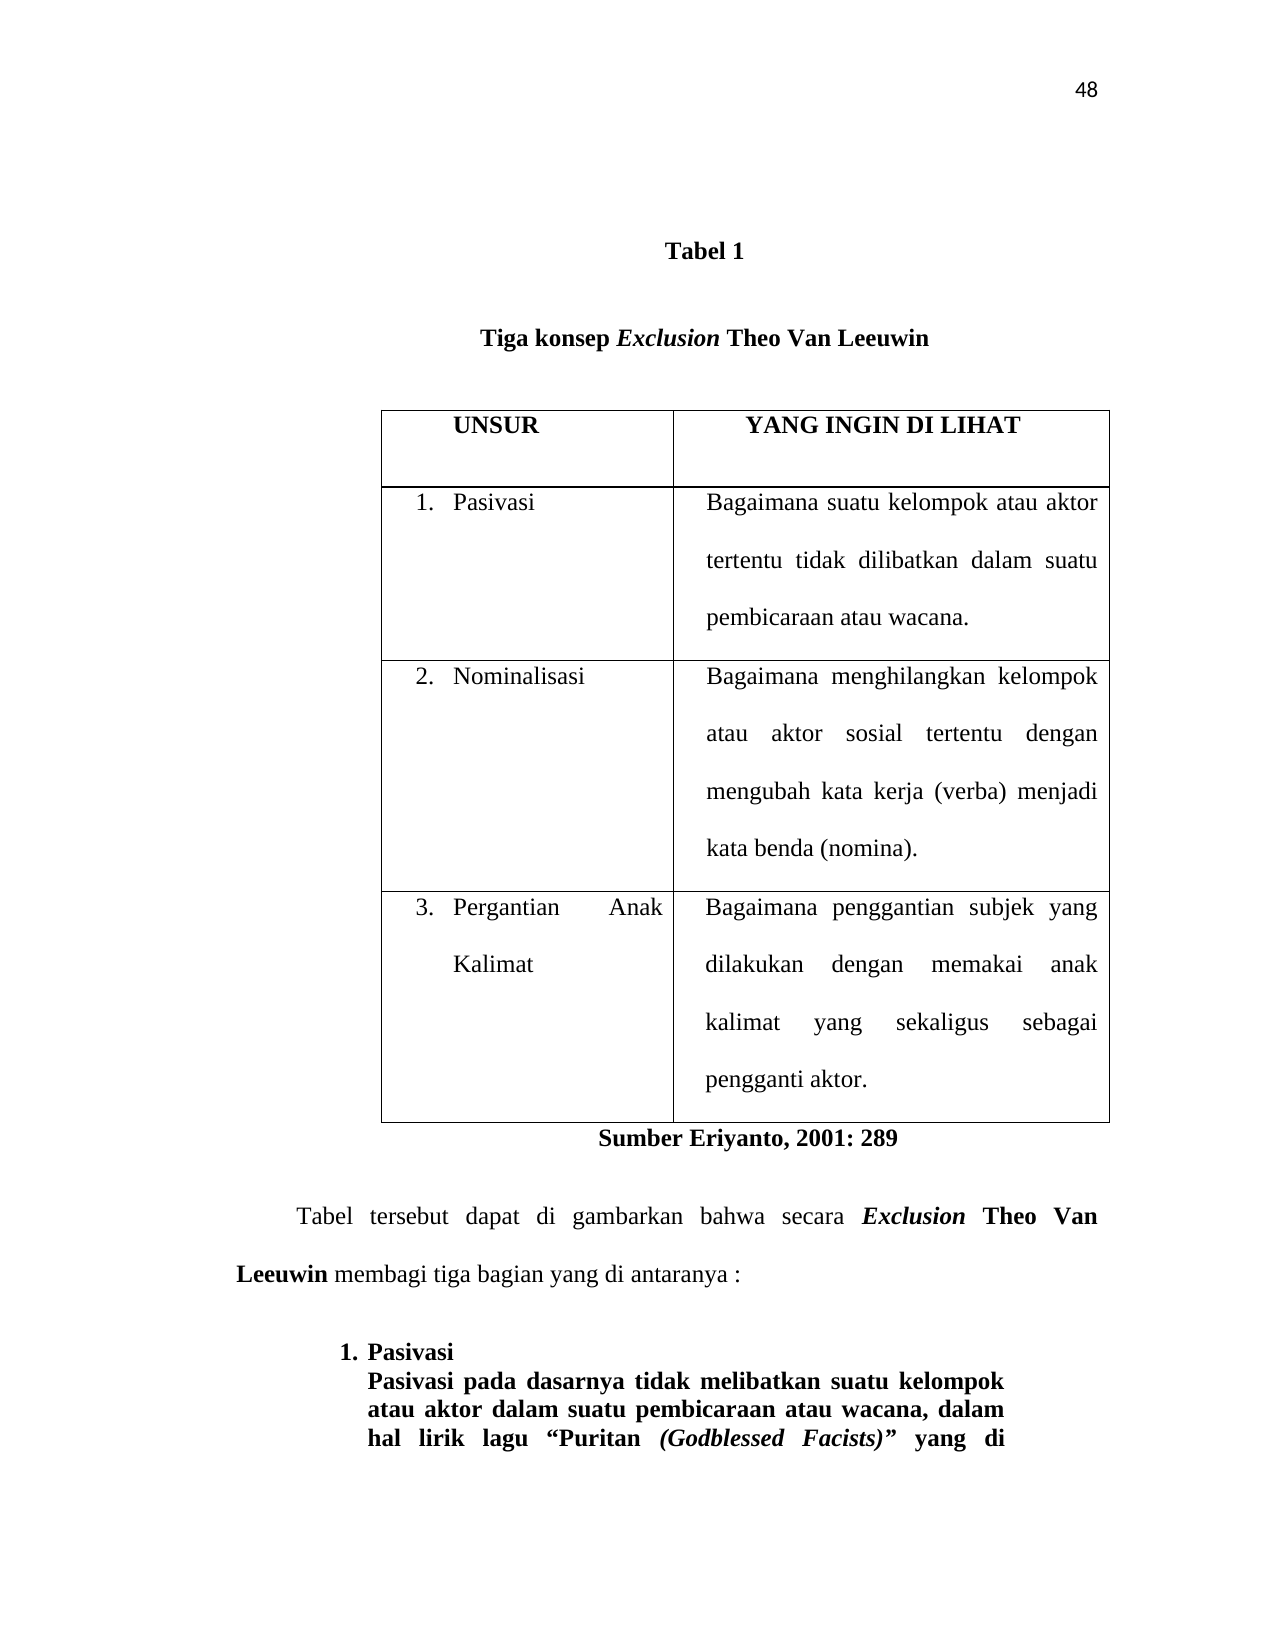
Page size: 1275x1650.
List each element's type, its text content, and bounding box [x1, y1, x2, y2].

text Tiga konsep Exclusion Theo Van Leeuwin [236, 323, 1098, 352]
table_cell Bagaimana menghilangkan kelompok atau aktor sosial tertentu dengan mengubah kata kerja (verba) menjadi kata benda (nomina). [674, 661, 1109, 891]
table_header YANG INGIN DI LIHAT [674, 411, 1109, 486]
table_header UNSUR [382, 411, 673, 486]
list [367, 1366, 1005, 1452]
table_cell Bagaimana penggantian subjek yang dilakukan dengan memakai anak kalimat yang sekaligus sebagai pengganti aktor. [674, 892, 1109, 1122]
text Tabel 1 [236, 236, 1098, 265]
table_cell Pergantian Anak Kalimat [382, 892, 673, 1122]
table_cell Bagaimana suatu kelompok atau aktor tertentu tidak dilibatkan dalam suatu pembicaraan atau wacana. [674, 488, 1109, 660]
text Tabel tersebut dapat di gambarkan bahwa secara Exclusion Theo Van Leeuwin membagi tiga bagian yang di antaranya : [236, 1201, 1098, 1287]
table_cell Pasivasi [382, 488, 673, 660]
text Sumber Eriyanto, 2001: 289 [296, 1123, 1098, 1152]
list Pasivasi [339, 1337, 1005, 1366]
table_cell Nominalisasi [382, 661, 673, 891]
